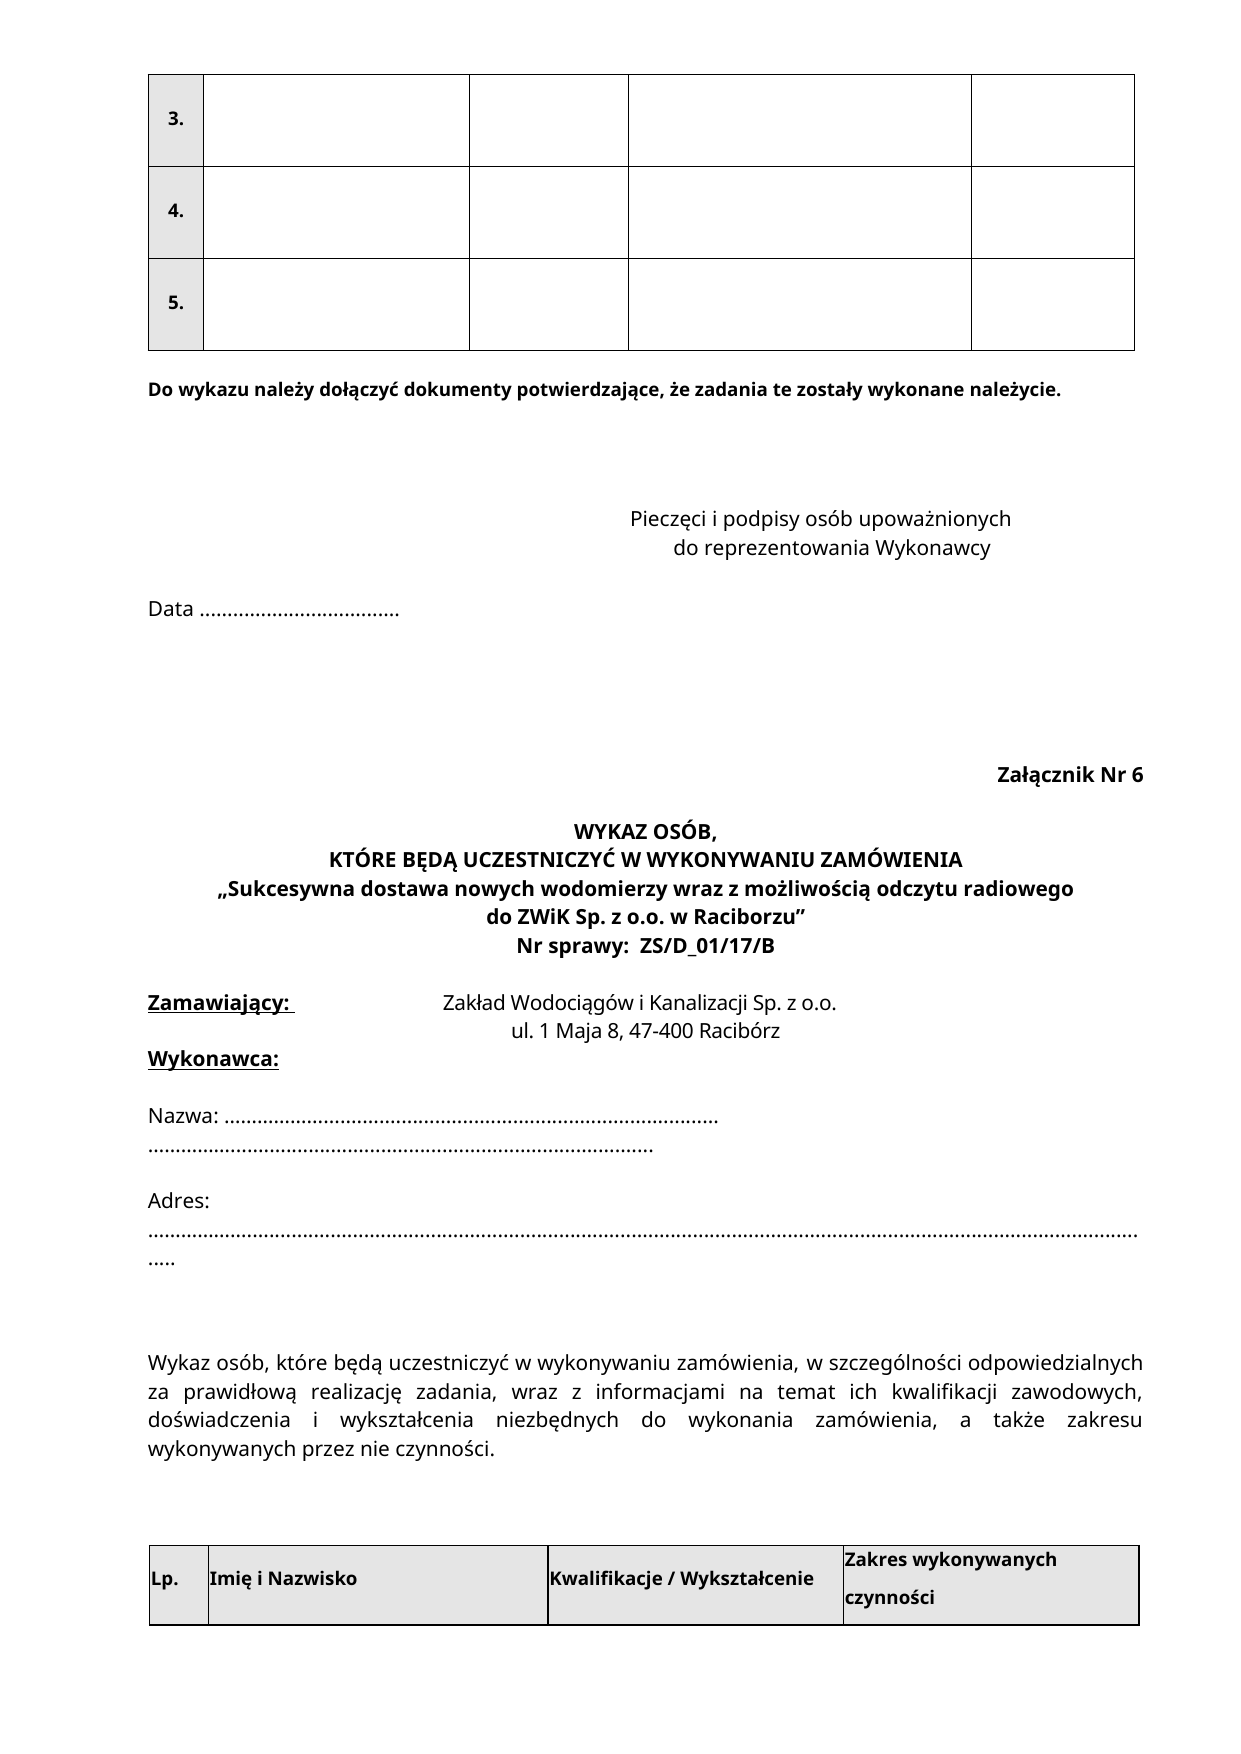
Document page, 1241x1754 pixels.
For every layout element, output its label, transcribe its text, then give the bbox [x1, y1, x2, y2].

text Wykonawca: [148, 1044, 1144, 1073]
table_cell [470, 75, 628, 166]
text do reprezentowania Wykonawcy [148, 533, 1144, 561]
table_cell [629, 167, 971, 258]
table_cell [204, 167, 469, 258]
table_cell [204, 259, 469, 350]
table_cell [629, 75, 971, 166]
table_cell 5. [149, 259, 203, 350]
table_header Lp. [150, 1546, 208, 1624]
table_cell 3. [149, 75, 203, 166]
table_cell [204, 75, 469, 166]
text Do wykazu należy dołączyć dokumenty potwierdzające, że zadania te zostały wykonane należycie. [148, 377, 1144, 402]
table_cell [470, 167, 628, 258]
text Data .................................... [148, 594, 1144, 622]
text do ZWiK Sp. z o.o. w Raciborzu” [148, 902, 1144, 931]
table_header Zakres wykonywanych czynności [844, 1546, 1138, 1624]
table_cell [972, 259, 1134, 350]
text Adres: ………………..................................................................................................................................................................... [148, 1187, 1144, 1272]
table_cell [470, 259, 628, 350]
text Nr sprawy: ZS/D_01/17/B [148, 931, 1144, 959]
text Wykaz osób, które będą uczestniczyć w wykonywaniu zamówienia, w szczególności odpowiedzialnych za prawidłową realizację zadania, wraz z informacjami na temat ich kwalifikacji zawodowych, doświadczenia i wykształcenia niezbędnych do wykonania zamówienia, a także zakresu wykonywanych przez nie czynności. [148, 1348, 1144, 1462]
table_cell [629, 259, 971, 350]
text ul. 1 Maja 8, 47-400 Racibórz [148, 1016, 1144, 1044]
text WYKAZ OSÓB, [148, 817, 1144, 845]
table_cell 4. [149, 167, 203, 258]
text Zamawiający: Zakład Wodociągów i Kanalizacji Sp. z o.o. [148, 988, 1144, 1016]
text KTÓRE BĘDĄ UCZESTNICZYĆ W WYKONYWANIU ZAMÓWIENIA [148, 845, 1144, 874]
table_cell [972, 75, 1134, 166]
table_header Imię i Nazwisko [209, 1546, 547, 1624]
table_cell [972, 167, 1134, 258]
text Pieczęci i podpisy osób upoważnionych [148, 504, 1144, 533]
text Załącznik Nr 6 [148, 760, 1144, 788]
text „Sukcesywna dostawa nowych wodomierzy wraz z możliwością odczytu radiowego [148, 874, 1144, 902]
table_header Kwalifikacje / Wykształcenie [549, 1546, 843, 1624]
text Nazwa: ……………..........................................................................……………............................................................................ [148, 1101, 1144, 1158]
